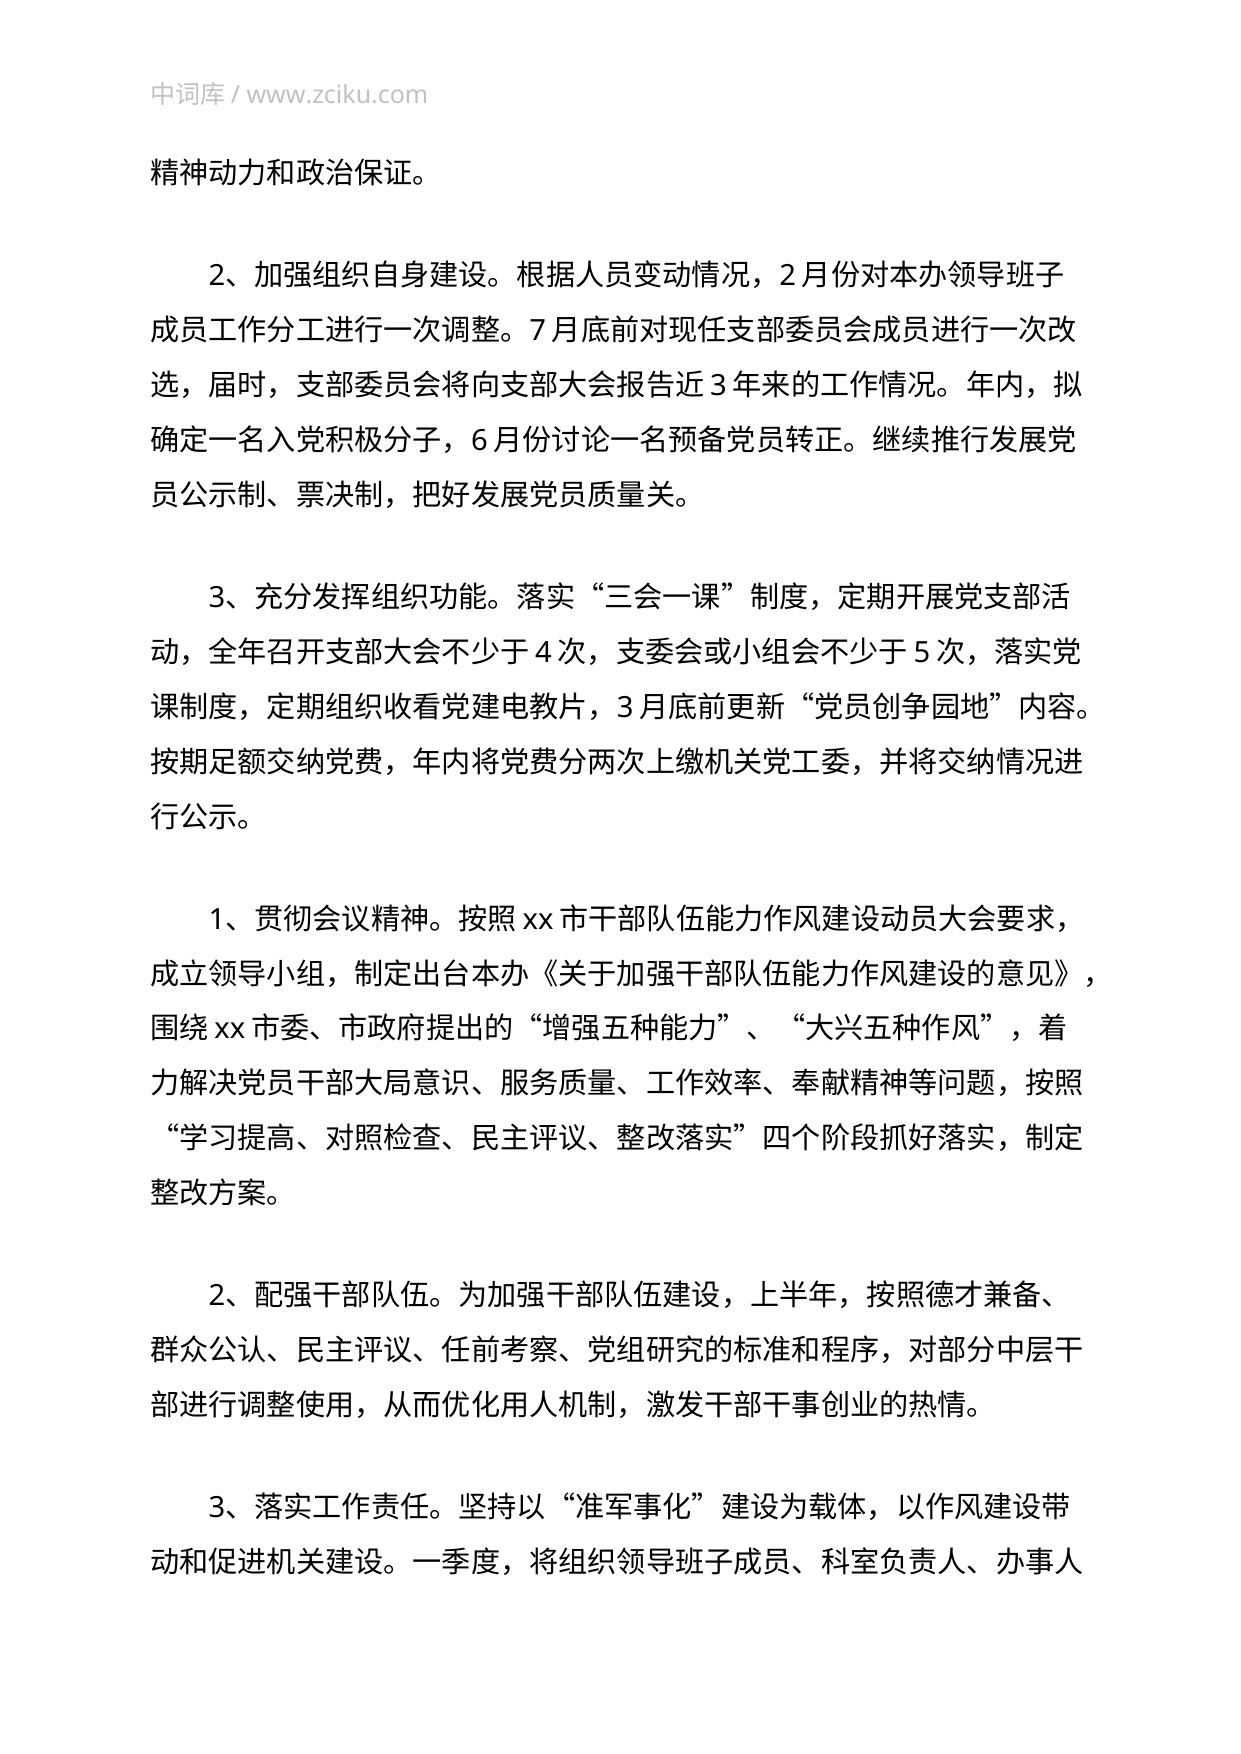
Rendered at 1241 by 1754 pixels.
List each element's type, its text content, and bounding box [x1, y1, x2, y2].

text 2、加强组织自身建设。根据人员变动情况，2月份对本办领导班子成员工作分工进行一次调整。7月底前对现任支部委员会成员进行一次改选，届时，支部委员会将向支部大会报告近3年来的工作情况。年内，拟确定一名入党积极分子，6月份讨论一名预备党员转正。继续推行发展党员公示制、票决制，把好发展党员质量关。 [150, 252, 1090, 514]
text 2、配强干部队伍。为加强干部队伍建设，上半年，按照德才兼备、群众公认、民主评议、任前考察、党组研究的标准和程序，对部分中层干部进行调整使用，从而优化用人机制，激发干部干事创业的热情。 [150, 1272, 1090, 1424]
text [150, 1483, 1090, 1581]
text 1、贯彻会议精神。按照xx市干部队伍能力作风建设动员大会要求，成立领导小组，制定出台本办《关于加强干部队伍能力作风建设的意见》，围绕xx市委、市政府提出的“增强五种能力”、“大兴五种作风”，着力解决党员干部大局意识、服务质量、工作效率、奉献精神等问题，按照“学习提高、对照检查、民主评议、整改落实”四个阶段抓好落实，制定整改方案。 [150, 895, 1090, 1212]
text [150, 150, 1090, 192]
text 3、充分发挥组织功能。落实“三会一课”制度，定期开展党支部活动，全年召开支部大会不少于4次，支委会或小组会不少于5次，落实党课制度，定期组织收看党建电教片，3月底前更新“党员创争园地”内容。按期足额交纳党费，年内将党费分两次上缴机关党工委，并将交纳情况进行公示。 [150, 573, 1090, 836]
